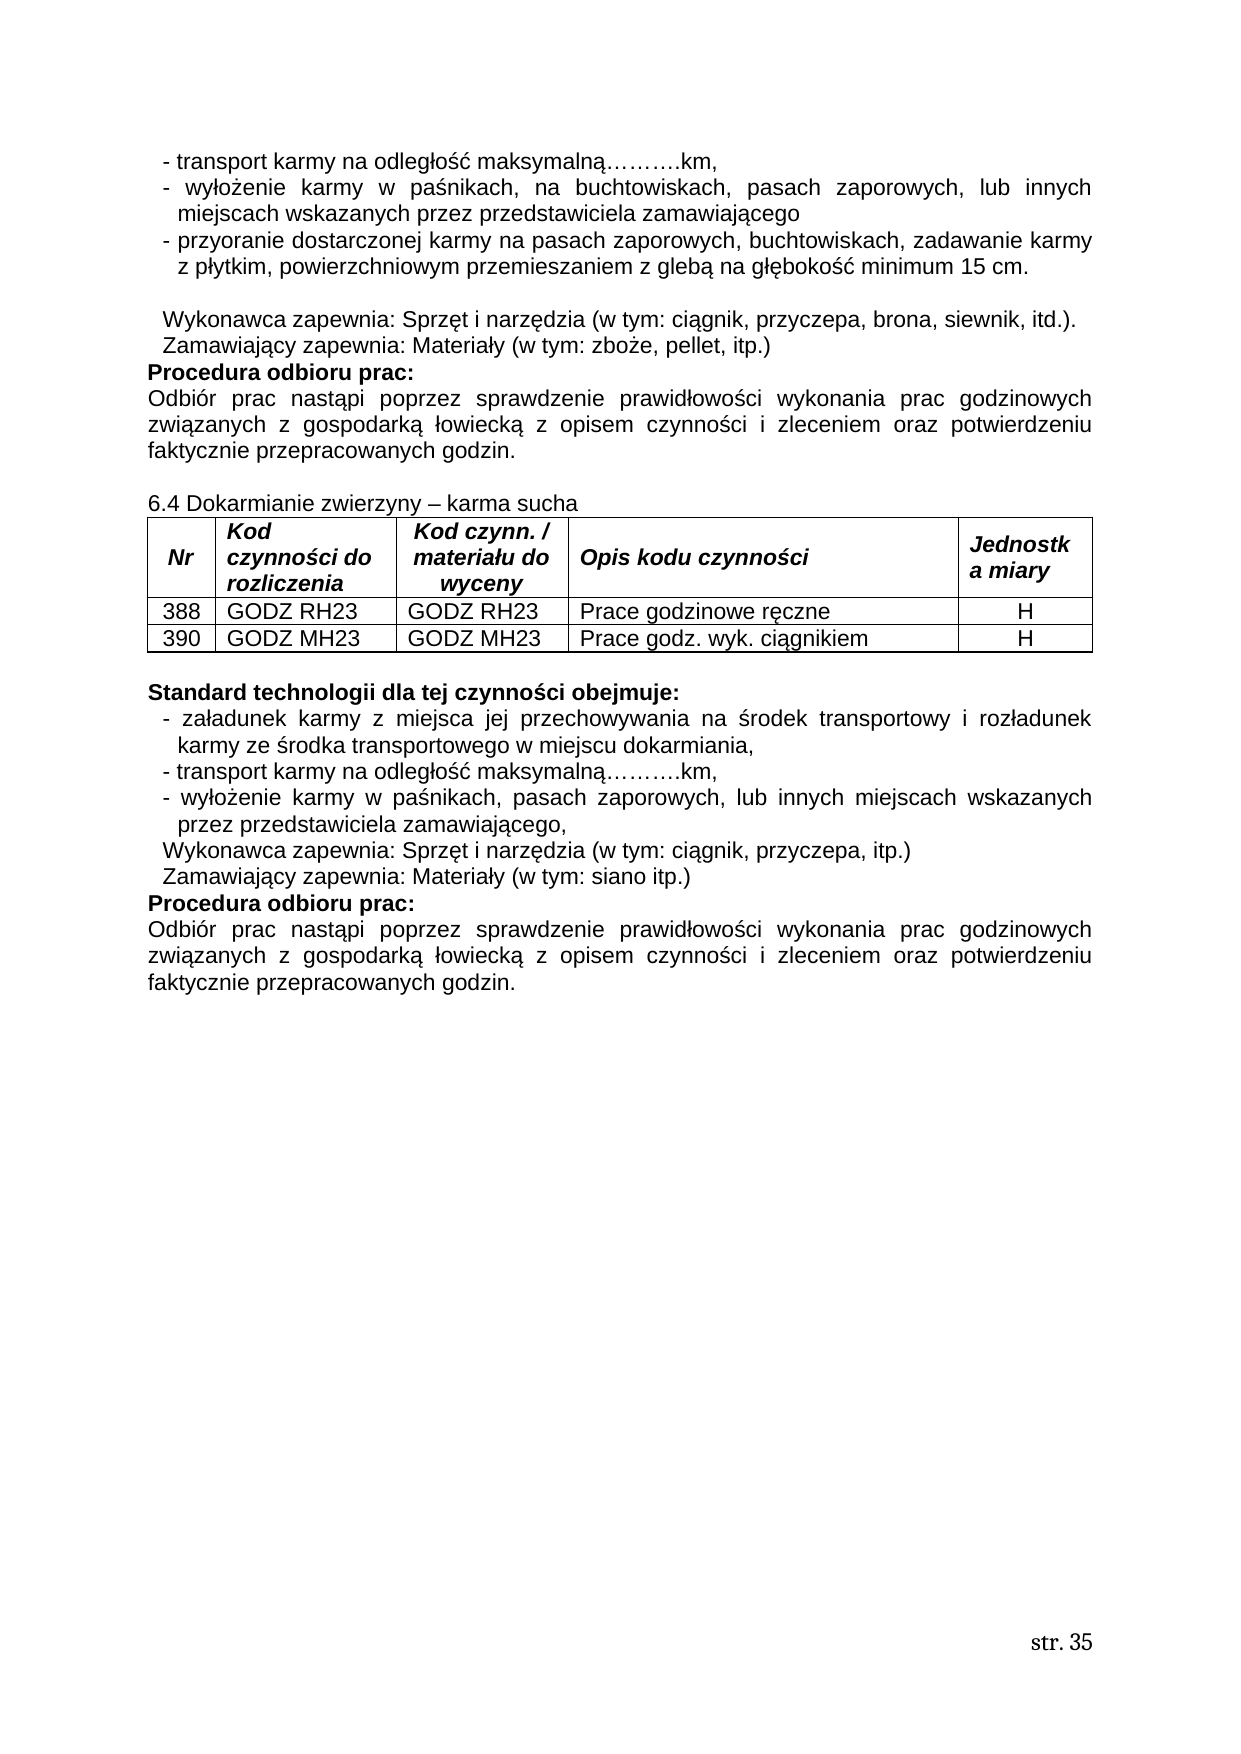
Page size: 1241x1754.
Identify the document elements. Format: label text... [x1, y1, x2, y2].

text Wykonawca zapewnia: Sprzęt i narzędzia (w tym: ciągnik, przyczepa, itp.) [162, 837, 1093, 863]
text Standard technologii dla tej czynności obejmuje: [148, 679, 1093, 705]
text Wykonawca zapewnia: Sprzęt i narzędzia (w tym: ciągnik, przyczepa, brona, siewnik, itd.). [162, 306, 1093, 332]
text - transport karmy na odległość maksymalną……….km, [162, 148, 1093, 174]
text - wyłożenie karmy w paśnikach, na buchtowiskach, pasach zaporowych, lub innych miejscach wskazanych przez przedstawiciela zamawiającego [162, 174, 1093, 227]
text Zamawiający zapewnia: Materiały (w tym: zboże, pellet, itp.) [162, 332, 1093, 358]
table_header Kod czynności do rozliczenia [216, 518, 396, 597]
table_header Opis kodu czynności [569, 518, 958, 597]
table_cell H [959, 625, 1092, 651]
text - wyłożenie karmy w paśnikach, pasach zaporowych, lub innych miejscach wskazanych przez przedstawiciela zamawiającego, [162, 784, 1093, 837]
text Procedura odbioru prac: [148, 890, 1093, 916]
table_cell GODZ MH23 [216, 625, 396, 651]
table_cell 388 [148, 598, 215, 624]
text 6.4 Dokarmianie zwierzyny – karma sucha [148, 490, 1093, 517]
text - transport karmy na odległość maksymalną……….km, [162, 758, 1093, 784]
text - przyoranie dostarczonej karmy na pasach zaporowych, buchtowiskach, zadawanie karmy z płytkim, powierzchniowym przemieszaniem z glebą na głębokość minimum 15 cm. [162, 227, 1093, 279]
table_cell GODZ RH23 [397, 598, 568, 624]
table_cell Prace godz. wyk. ciągnikiem [569, 625, 958, 651]
table_header Nr [148, 518, 215, 597]
text - załadunek karmy z miejsca jej przechowywania na środek transportowy i rozładunek karmy ze środka transportowego w miejscu dokarmiania, [162, 705, 1093, 758]
table_cell Prace godzinowe ręczne [569, 598, 958, 624]
table_cell GODZ RH23 [216, 598, 396, 624]
text Procedura odbioru prac: [147, 358, 1093, 385]
table_header Kod czynn. / materiału do wyceny [397, 518, 568, 597]
text Zamawiający zapewnia: Materiały (w tym: siano itp.) [162, 863, 1093, 890]
table_cell H [959, 598, 1092, 624]
table_header Jednostka miary [959, 518, 1092, 597]
table_cell GODZ MH23 [397, 625, 568, 651]
table_cell 390 [148, 625, 215, 651]
